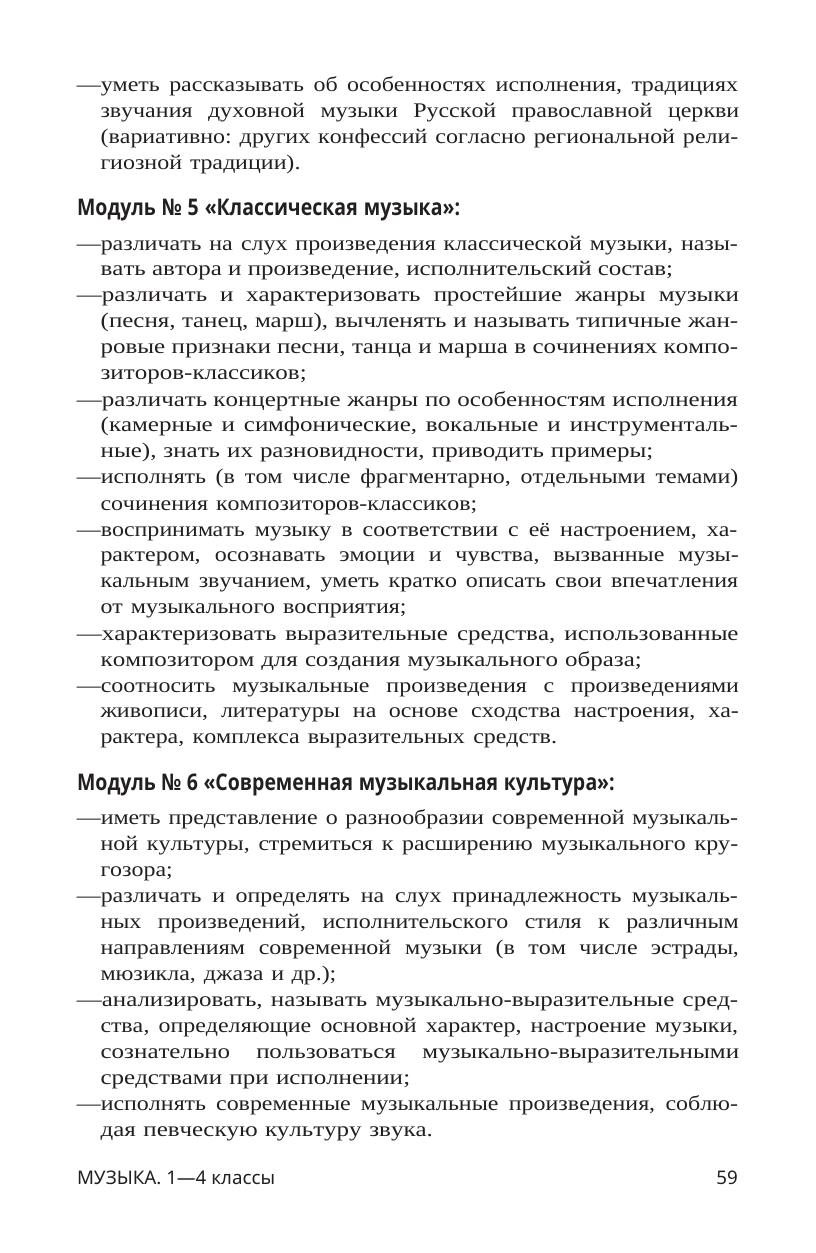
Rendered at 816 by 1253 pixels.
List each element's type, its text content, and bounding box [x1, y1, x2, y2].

text —характеризовать выразительные средства, использованные композитором для создания музыкального образа; [77, 621, 739, 671]
text —исполнять современные музыкальные произведения, соблю- дая певческую культуру звука. [77, 1091, 739, 1141]
text —исполнять (в том числе фрагментарно, отдельными темами) сочинения композиторов-классиков; [77, 464, 739, 514]
text —уметь рассказывать об особенностях исполнения, традициях звучания духовной музыки Русской православной церкви (вариативно: других конфессий согласно региональной рели- гиозной традиции). [77, 72, 739, 174]
text —различать концертные жанры по особенностям исполнения (камерные и симфонические, вокальные и инструменталь- ные), знать их разновидности, приводить примеры; [77, 386, 739, 462]
text —иметь представление о разнообразии современной музыкаль- ной культуры, стремиться к расширению музыкального кру- гозора; [77, 805, 739, 881]
subtitle Модуль № 5 «Классическая музыка»: [77, 191, 751, 222]
text —анализировать, называть музыкально-выразительные сред- ства, определяющие основной характер, настроение музыки, сознательно пользоваться музыкально-выразительными средствами при исполнении; [77, 987, 739, 1089]
text —соотносить музыкальные произведения с произведениями живописи, литературы на основе сходства настроения, ха- рактера, комплекса выразительных средств. [77, 672, 739, 748]
subtitle Модуль № 6 «Современная музыкальная культура»: [77, 766, 751, 797]
text —различать и определять на слух принадлежность музыкаль- ных произведений, исполнительского стиля к различным направлениям современной музыки (в том числе эстрады, мюзикла, джаза и др.); [77, 883, 739, 985]
text —различать на слух произведения классической музыки, назы- вать автора и произведение, исполнительский состав; [77, 230, 739, 280]
text —различать и характеризовать простейшие жанры музыки (песня, танец, марш), вычленять и называть типичные жан- ровые признаки песни, танца и марша в сочинениях компо- зиторов-классиков; [77, 282, 739, 384]
text МУЗЫКА. 1—4 классы 59 [77, 1164, 751, 1190]
text —воспринимать музыку в соответствии с её настроением, ха- рактером, осознавать эмоции и чувства, вызванные музы- кальным звучанием, уметь кратко описать свои впечатления от музыкального восприятия; [77, 516, 739, 618]
